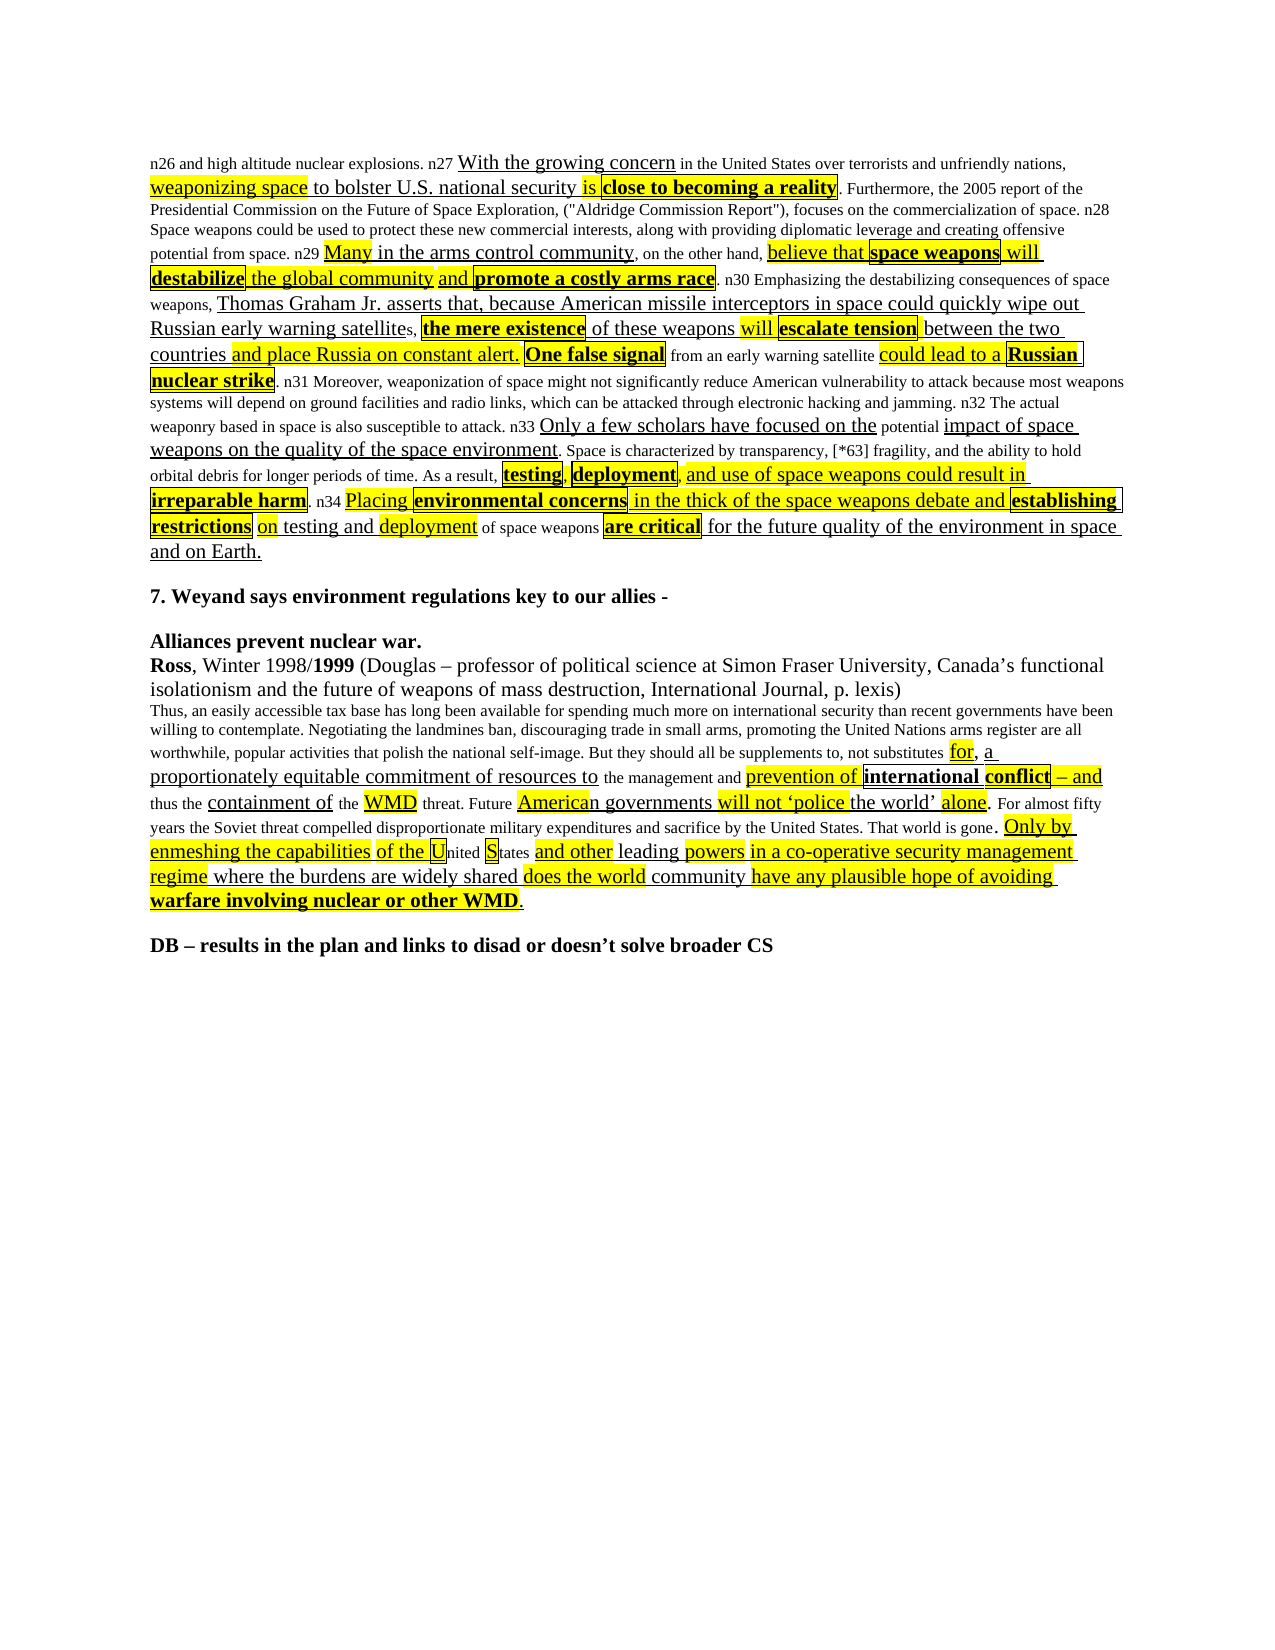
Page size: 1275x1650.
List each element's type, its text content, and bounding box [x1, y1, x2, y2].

text Thus, an easily accessible tax base has long been available for spending much more on international security than recent governments have been willing to contemplate. Negotiating the landmines ban, discouraging trade in small arms, promoting the United Nations arms register are all worthwhile, popular activities that polish the national self-image. But they should all be supplements to, not substitutes for, a proportionately equitable commitment of resources to the management and prevention of international conflict – and thus the containment of the WMD threat. Future American governments will not ‘police the world’ alone. For almost fifty years the Soviet threat compelled disproportionate military expenditures and sacrifice by the United States. That world is gone. Only by enmeshing the capabilities of the United States and other leading powers in a co-operative security management regime where the burdens are widely shared does the world community have any plausible hope of avoiding warfare involving nuclear or other WMD. [150, 701, 1125, 912]
subtitle 7. Weyand says environment regulations key to our allies - [150, 584, 1125, 608]
subtitle DB – results in the plan and links to disad or doesn’t solve broader CS [150, 933, 1125, 957]
subtitle Alliances prevent nuclear war. [150, 629, 1125, 653]
text Ross, Winter 1998/1999 (Douglas – professor of political science at Simon Fraser University, Canada’s functional isolationism and the future of weapons of mass destruction, International Journal, p. lexis) [150, 653, 1125, 701]
